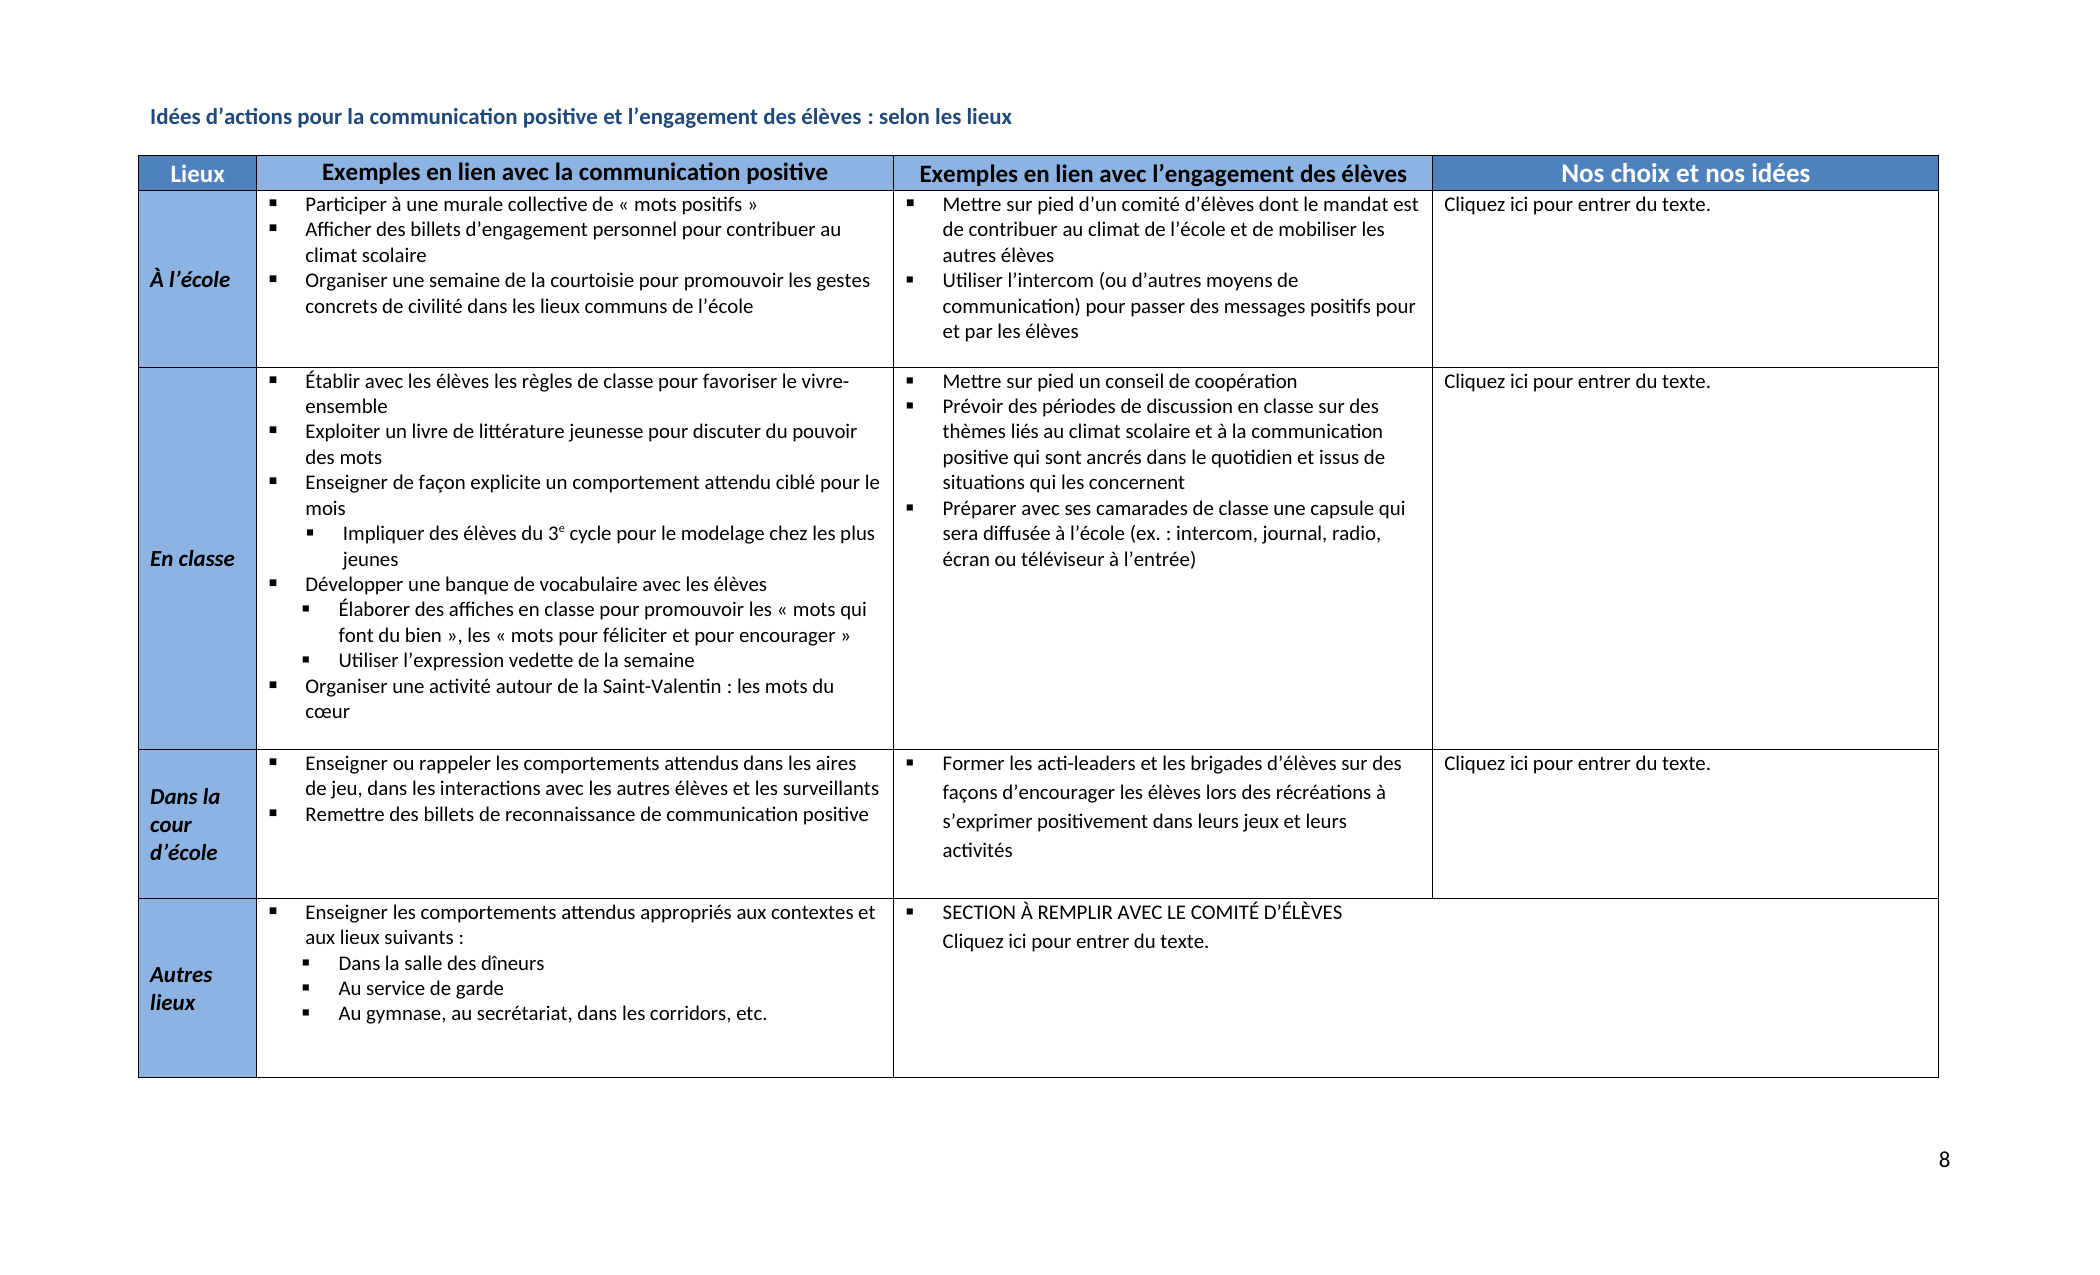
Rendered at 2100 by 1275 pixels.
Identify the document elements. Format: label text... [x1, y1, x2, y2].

table_cell Former les acti-leaders et les brigades d’élèves sur des façons d’encourager les élèves lors des récréations à s’exprimer positivement dans leurs jeux et leurs activités [894, 750, 1432, 898]
table_header Exemples en lien avec la communication positive [257, 156, 893, 190]
table_cell Établir avec les élèves les règles de classe pour favoriser le vivre-ensemble Exploiter un livre de littérature jeunesse pour discuter du pouvoir des mots Enseigner de façon explicite un comportement attendu ciblé pour le mois Impliquer des élèves du 3e cycle pour le modelage chez les plus jeunes Développer une banque de vocabulaire avec les élèves Élaborer des affiches en classe pour promouvoir les « mots qui font du bien », les « mots pour féliciter et pour encourager » Utiliser l’expression vedette de la semaine Organiser une activité autour de la Saint-Valentin : les mots du cœur [257, 368, 893, 749]
table_cell Mettre sur pied un conseil de coopération Prévoir des périodes de discussion en classe sur des thèmes liés au climat scolaire et à la communication positive qui sont ancrés dans le quotidien et issus de situations qui les concernent Préparer avec ses camarades de classe une capsule qui sera diffusée à l’école (ex. : intercom, journal, radio, écran ou téléviseur à l’entrée) [894, 368, 1432, 749]
table_cell [1433, 750, 1938, 898]
table_cell À l’école [139, 191, 256, 367]
table_header Exemples en lien avec l’engagement des élèves [894, 156, 1432, 190]
table_header Lieux [139, 156, 256, 190]
text Idées d’actions pour la communication positive et l’engagement des élèves : selon les lieux [150, 102, 1950, 130]
table_cell En classe [139, 368, 256, 749]
table_cell Dans la cour d’école [139, 750, 256, 898]
table_cell Enseigner ou rappeler les comportements attendus dans les aires de jeu, dans les interactions avec les autres élèves et les surveillants Remettre des billets de reconnaissance de communication positive [257, 750, 893, 898]
table_cell Autres lieux [139, 899, 256, 1077]
table_cell Mettre sur pied d’un comité d’élèves dont le mandat est de contribuer au climat de l’école et de mobiliser les autres élèves Utiliser l’intercom (ou d’autres moyens de communication) pour passer des messages positifs pour et par les élèves [894, 191, 1432, 367]
table_cell Enseigner les comportements attendus appropriés aux contextes et aux lieux suivants : Dans la salle des dîneurs Au service de garde Au gymnase, au secrétariat, dans les corridors, etc. [257, 899, 893, 1077]
table_cell Participer à une murale collective de « mots positifs » Afficher des billets d’engagement personnel pour contribuer au climat scolaire Organiser une semaine de la courtoisie pour promouvoir les gestes concrets de civilité dans les lieux communs de l’école [257, 191, 893, 367]
table_header Nos choix et nos idées [1433, 156, 1938, 190]
table_cell SECTION À REMPLIR AVEC LE COMITÉ D’ÉLÈVES [894, 899, 1938, 1077]
